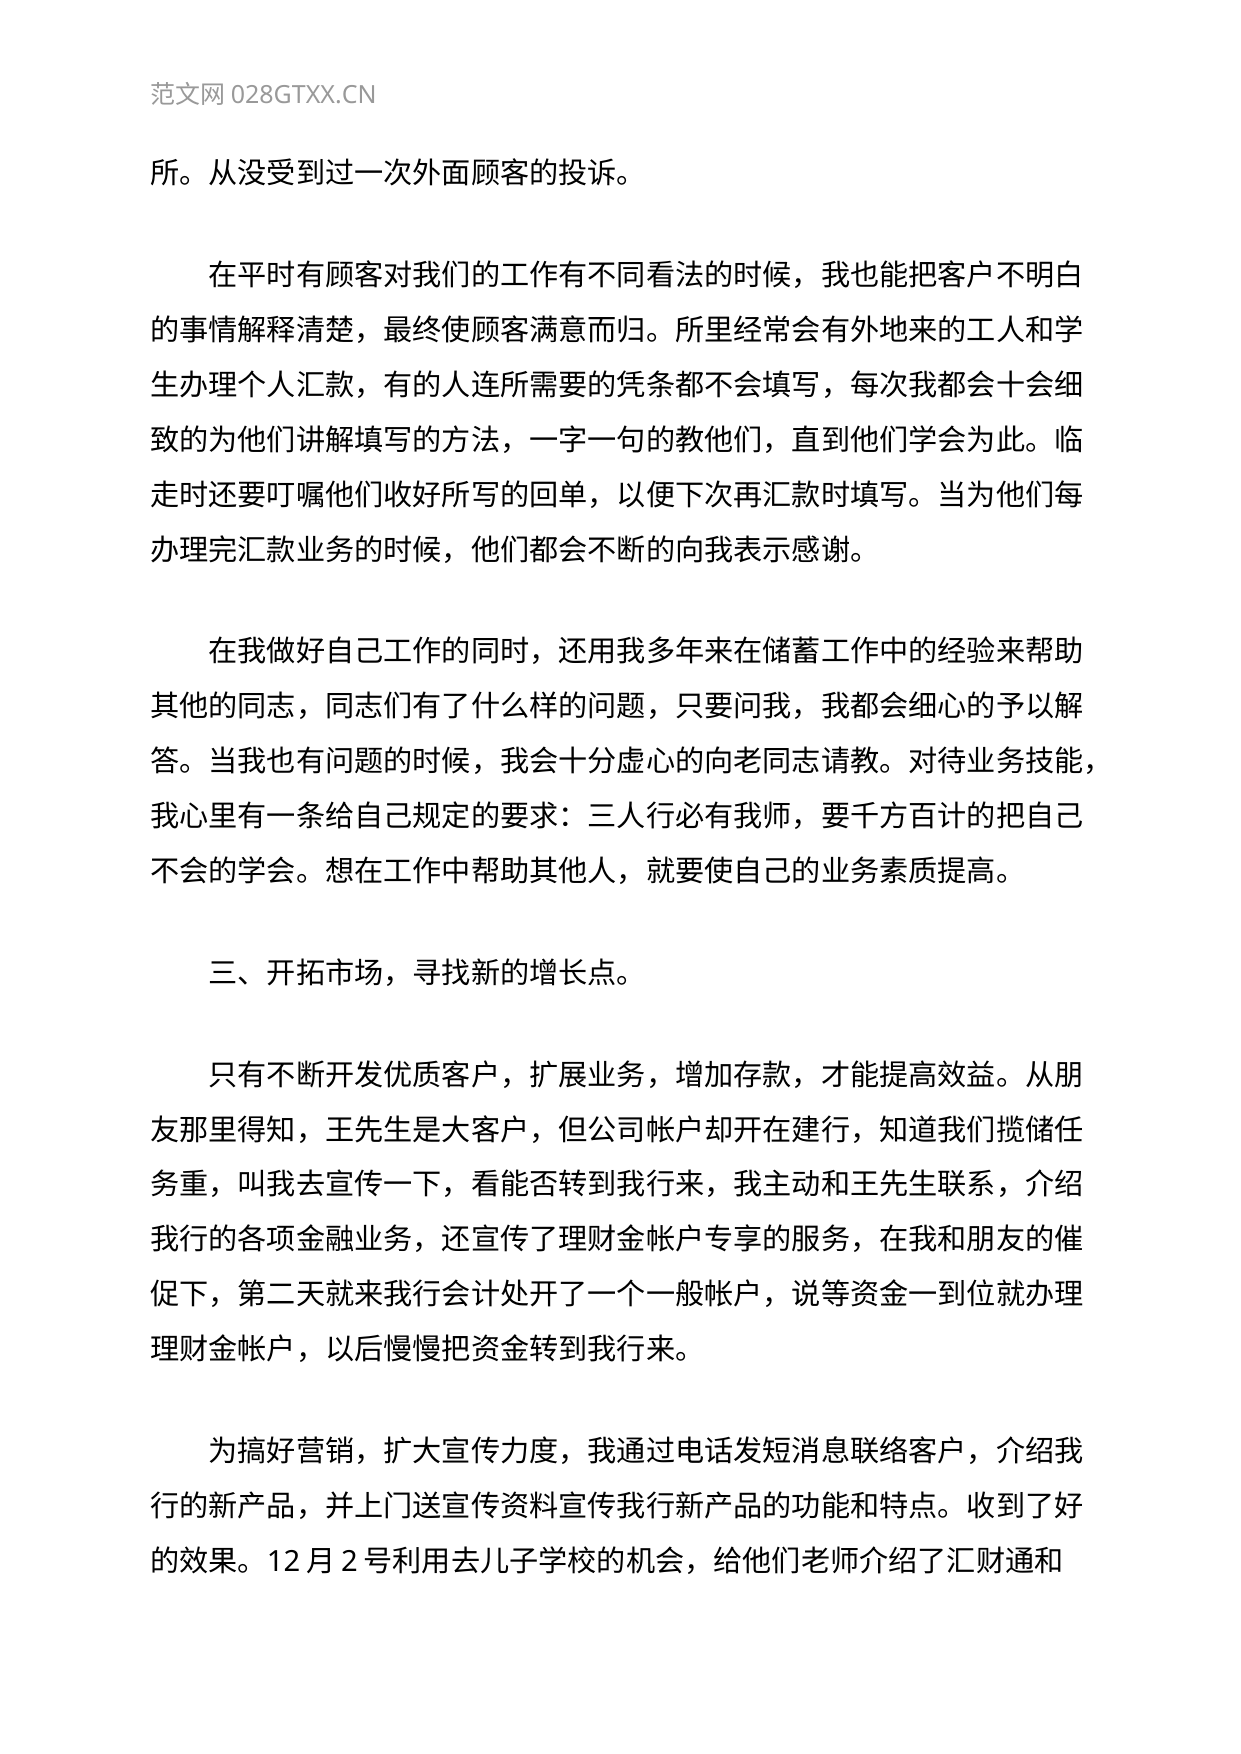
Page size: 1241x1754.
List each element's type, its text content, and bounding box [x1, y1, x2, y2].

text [150, 1427, 1090, 1579]
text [150, 150, 1090, 192]
text 只有不断开发优质客户，扩展业务，增加存款，才能提高效益。从朋友那里得知，王先生是大客户，但公司帐户却开在建行，知道我们揽储任务重，叫我去宣传一下，看能否转到我行来，我主动和王先生联系，介绍我行的各项金融业务，还宣传了理财金帐户专享的服务，在我和朋友的催促下，第二天就来我行会计处开了一个一般帐户，说等资金一到位就办理理财金帐户，以后慢慢把资金转到我行来。 [150, 1051, 1090, 1368]
text 在平时有顾客对我们的工作有不同看法的时候，我也能把客户不明白的事情解释清楚，最终使顾客满意而归。所里经常会有外地来的工人和学生办理个人汇款，有的人连所需要的凭条都不会填写，每次我都会十会细致的为他们讲解填写的方法，一字一句的教他们，直到他们学会为此。临走时还要叮嘱他们收好所写的回单，以便下次再汇款时填写。当为他们每办理完汇款业务的时候，他们都会不断的向我表示感谢。 [150, 252, 1090, 568]
text 在我做好自己工作的同时，还用我多年来在储蓄工作中的经验来帮助其他的同志，同志们有了什么样的问题，只要问我，我都会细心的予以解答。当我也有问题的时候，我会十分虚心的向老同志请教。对待业务技能，我心里有一条给自己规定的要求：三人行必有我师，要千方百计的把自己不会的学会。想在工作中帮助其他人，就要使自己的业务素质提高。 [150, 628, 1090, 890]
text 三、开拓市场，寻找新的增长点。 [150, 949, 1090, 992]
